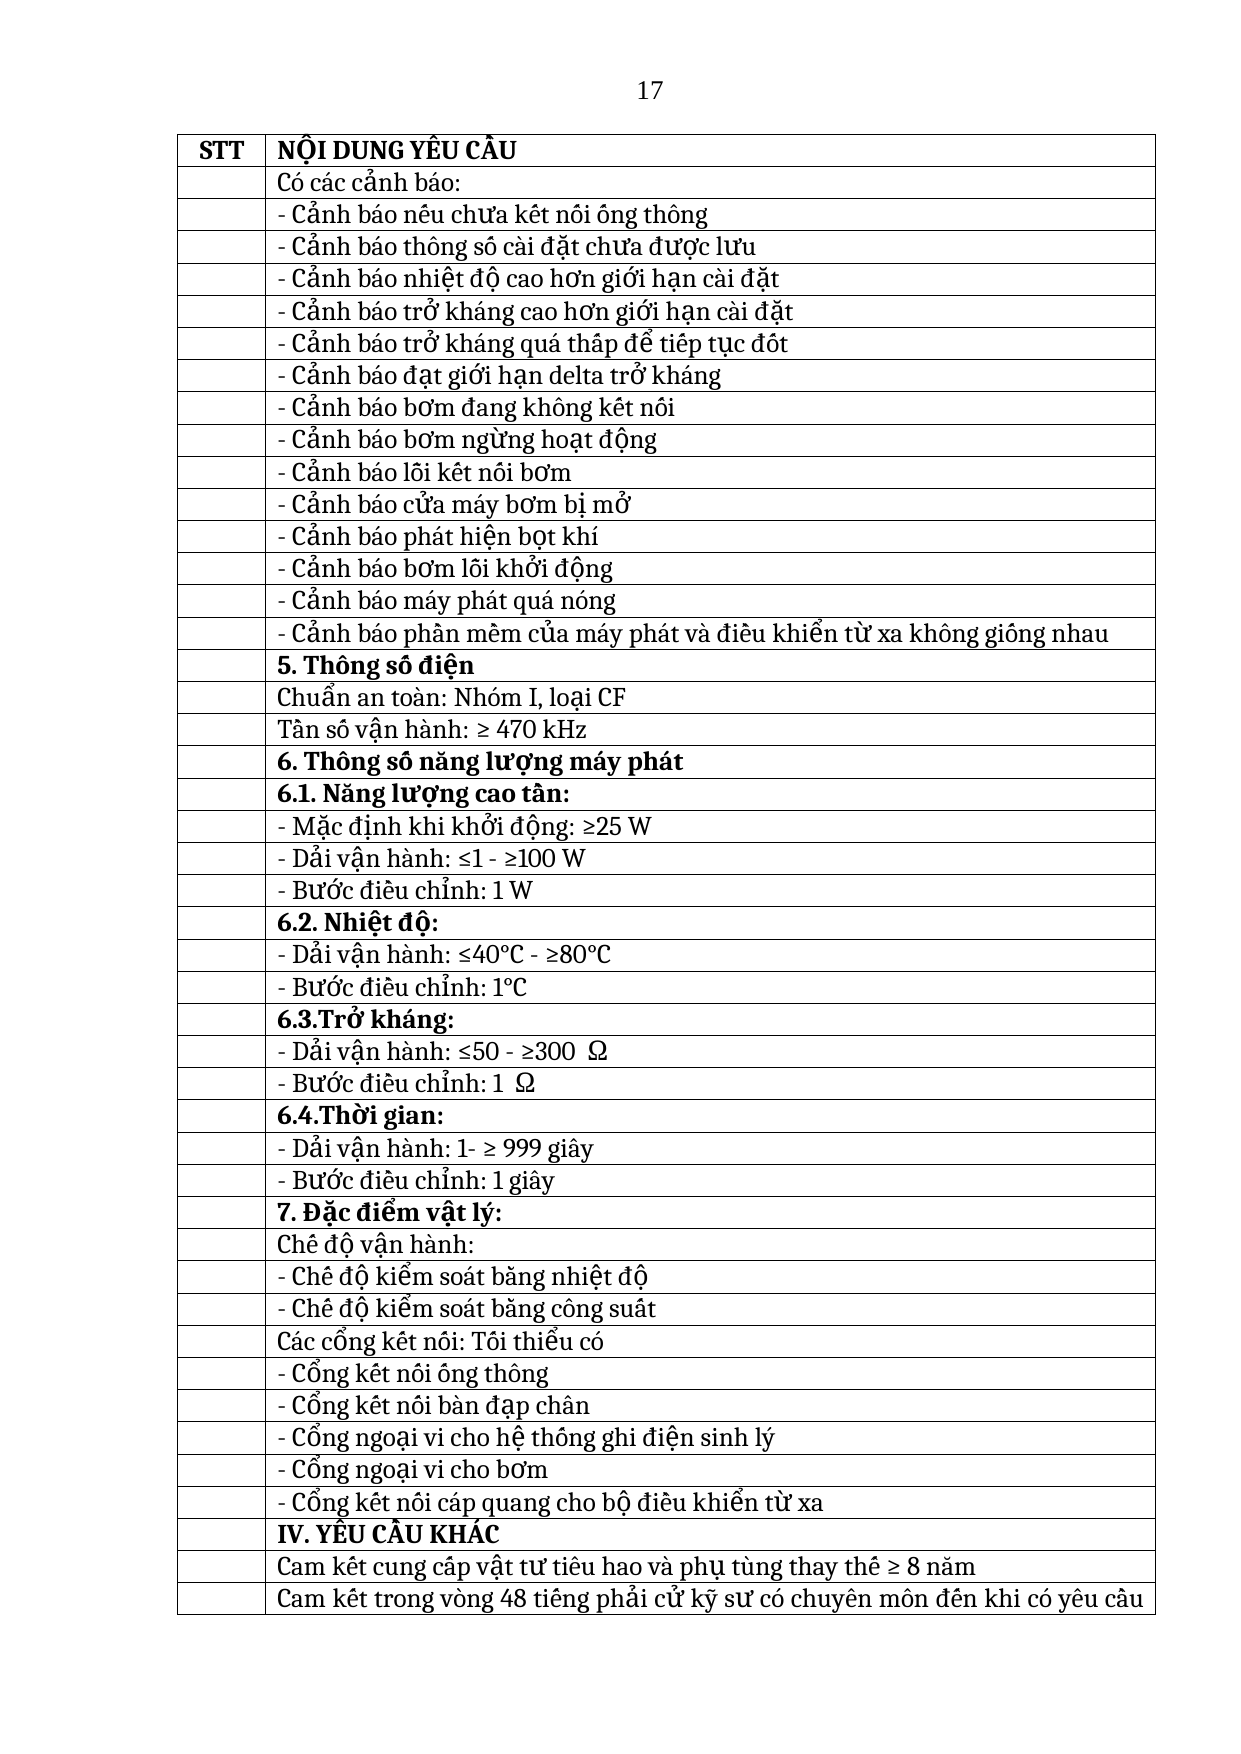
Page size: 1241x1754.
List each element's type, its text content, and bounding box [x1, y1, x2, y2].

table_cell 6.1. Năng lượng cao tần: [266, 779, 1155, 810]
table_cell [178, 1487, 265, 1518]
table_header NỘI DUNG YÊU CẦU [266, 135, 1155, 166]
table_cell [178, 907, 265, 938]
table_cell - Cảnh báo trở kháng quá thấp để tiếp tục đốt [266, 328, 1155, 359]
table_cell [178, 682, 265, 713]
table_header STT [178, 135, 265, 166]
table_cell - Cổng kết nối bàn đạp chân [266, 1390, 1155, 1421]
table_cell - Cảnh báo cửa máy bơm bị mở [266, 489, 1155, 520]
table_cell - Bước điều chỉnh: 1°C [266, 972, 1155, 1003]
table_cell - Chế độ kiểm soát bằng công suất [266, 1294, 1155, 1325]
table_cell - Cảnh báo thông số cài đặt chưa được lưu [266, 231, 1155, 262]
table_cell [178, 1036, 265, 1067]
table_cell [178, 199, 265, 230]
table_cell [178, 875, 265, 906]
table_cell 7. Đặc điểm vật lý: [266, 1197, 1155, 1228]
table_cell - Dải vận hành: ≤1 - ≥100 W [266, 843, 1155, 874]
table_cell - Dải vận hành: ≤40°C - ≥80°C [266, 940, 1155, 971]
table_cell [178, 360, 265, 391]
table_cell Các cổng kết nối: Tối thiểu có [266, 1326, 1155, 1357]
table_cell [178, 1133, 265, 1164]
table_cell - Mặc định khi khởi động: ≥25 W [266, 811, 1155, 842]
table_cell - Cổng kết nối ống thông [266, 1358, 1155, 1389]
table_cell - Cảnh báo bơm ngừng hoạt động [266, 425, 1155, 456]
table_cell [178, 811, 265, 842]
table_cell 5. Thông số điện [266, 650, 1155, 681]
table_cell - Dải vận hành: 1- ≥ 999 giây [266, 1133, 1155, 1164]
table_cell 6. Thông số năng lượng máy phát [266, 746, 1155, 777]
table_cell [178, 1004, 265, 1035]
table_cell [178, 1326, 265, 1357]
table_cell [178, 1165, 265, 1196]
table_cell [178, 1390, 265, 1421]
table_cell - Cổng kết nối cáp quang cho bộ điều khiển từ xa [266, 1487, 1155, 1518]
table_cell [178, 553, 265, 584]
table_cell [178, 843, 265, 874]
table_cell [178, 940, 265, 971]
table_cell - Bước điều chỉnh: 1 giây [266, 1165, 1155, 1196]
table_cell [178, 457, 265, 488]
table_cell [178, 746, 265, 777]
table_cell [178, 489, 265, 520]
table_cell IV. YÊU CẦU KHÁC [266, 1519, 1155, 1550]
table_cell - Cảnh báo phát hiện bọt khí [266, 521, 1155, 552]
table_cell 6.4.Thời gian: [266, 1100, 1155, 1132]
table_cell [178, 779, 265, 810]
table_cell - Cảnh báo bơm lỗi khởi động [266, 553, 1155, 584]
table_cell - Cảnh báo nếu chưa kết nối ống thông [266, 199, 1155, 230]
table_cell Tần số vận hành: ≥ 470 kHz [266, 714, 1155, 745]
table_cell 6.3.Trở kháng: [266, 1004, 1155, 1035]
table_cell - Cảnh báo nhiệt độ cao hơn giới hạn cài đặt [266, 264, 1155, 295]
table_cell [178, 1358, 265, 1389]
table_cell [178, 1294, 265, 1325]
table_cell [178, 1100, 265, 1132]
table_cell [178, 1455, 265, 1486]
table_cell [178, 1583, 265, 1614]
table_cell Có các cảnh báo: [266, 167, 1155, 198]
table_cell - Cảnh báo trở kháng cao hơn giới hạn cài đặt [266, 296, 1155, 327]
table_cell - Dải vận hành: ≤50 - ≥300 Ω [266, 1036, 1155, 1067]
table_cell - Cảnh báo đạt giới hạn delta trở kháng [266, 360, 1155, 391]
table_cell [178, 231, 265, 262]
table_cell [178, 1068, 265, 1099]
table_cell [178, 264, 265, 295]
table_cell [178, 1551, 265, 1582]
table_cell - Cổng ngoại vi cho hệ thống ghi điện sinh lý [266, 1422, 1155, 1453]
table_cell [178, 585, 265, 617]
table_cell [178, 618, 265, 649]
table_cell - Chế độ kiểm soát bằng nhiệt độ [266, 1261, 1155, 1292]
table_cell - Cổng ngoại vi cho bơm [266, 1455, 1155, 1486]
table_cell [178, 650, 265, 681]
table_cell Chuẩn an toàn: Nhóm I, loại CF [266, 682, 1155, 713]
table_cell [178, 296, 265, 327]
table_cell [178, 521, 265, 552]
table_cell [178, 1519, 265, 1550]
table_cell 6.2. Nhiệt độ: [266, 907, 1155, 938]
table_cell Cam kết cung cấp vật tư tiêu hao và phụ tùng thay thế ≥ 8 năm [266, 1551, 1155, 1582]
table_cell [178, 392, 265, 423]
table_cell Chế độ vận hành: [266, 1229, 1155, 1260]
table_cell [178, 167, 265, 198]
table_cell [178, 1197, 265, 1228]
table_cell - Cảnh báo máy phát quá nóng [266, 585, 1155, 617]
table_cell - Cảnh báo phần mềm của máy phát và điều khiển từ xa không giống nhau [266, 618, 1155, 649]
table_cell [266, 1583, 1155, 1614]
table_cell - Cảnh báo bơm đang không kết nối [266, 392, 1155, 423]
table_cell [178, 1261, 265, 1292]
table_cell - Bước điều chỉnh: 1 W [266, 875, 1155, 906]
table_cell [178, 1422, 265, 1453]
table_cell - Bước điều chỉnh: 1 Ω [266, 1068, 1155, 1099]
table_cell - Cảnh báo lỗi kết nối bơm [266, 457, 1155, 488]
table_cell [178, 328, 265, 359]
table_cell [178, 1229, 265, 1260]
table_cell [178, 425, 265, 456]
table_cell [178, 714, 265, 745]
table_cell [178, 972, 265, 1003]
